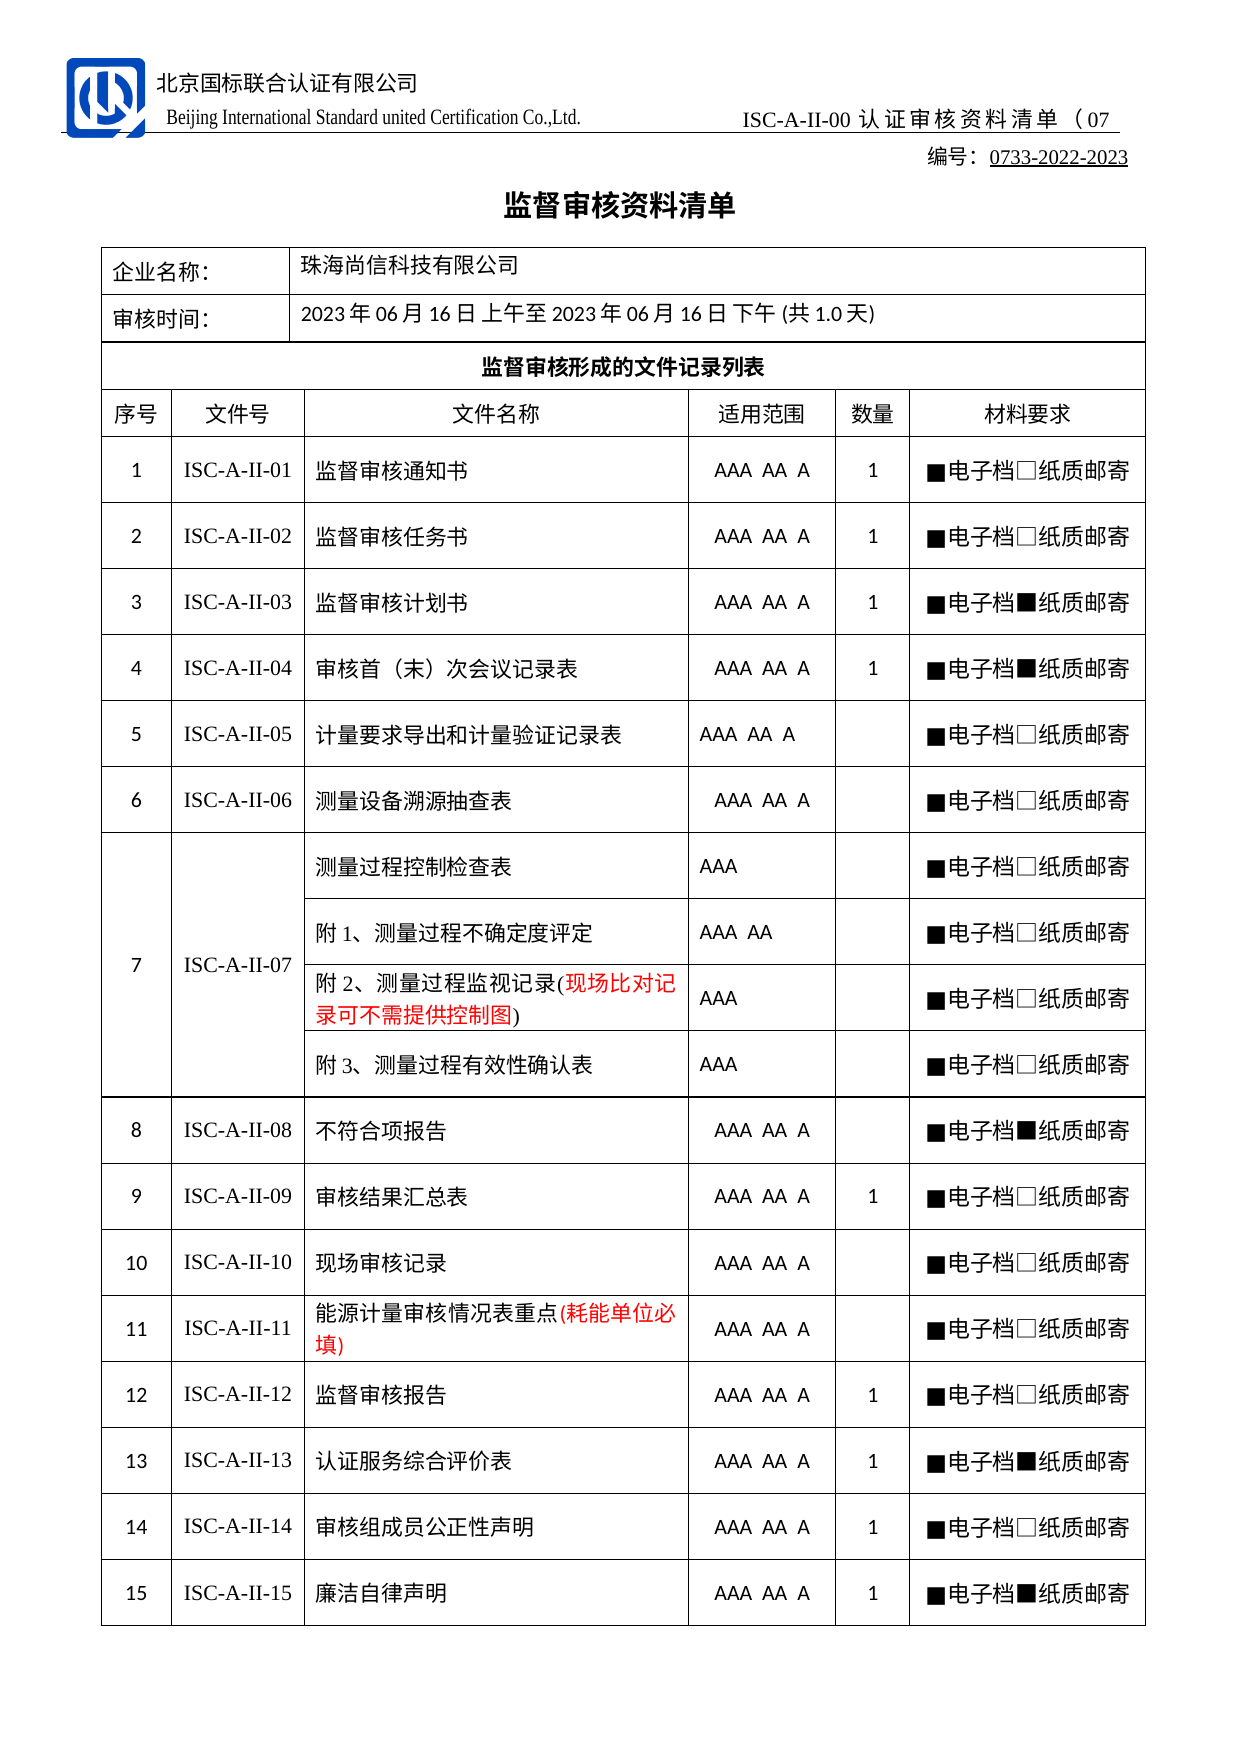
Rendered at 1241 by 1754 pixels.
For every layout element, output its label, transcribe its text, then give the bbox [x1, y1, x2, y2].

table_cell ISC-A-II-07 [172, 833, 304, 1096]
table_cell 1 [836, 635, 909, 700]
table_header 珠海尚信科技有限公司 [290, 248, 1145, 294]
table_cell [836, 767, 909, 832]
table_cell ■电子档□纸质邮寄 [910, 1230, 1145, 1294]
table_cell 11 [102, 1296, 171, 1361]
table_cell 文件名称 [305, 390, 688, 436]
table_cell 监督审核通知书 [305, 437, 688, 502]
table_cell ■电子档□纸质邮寄 [910, 965, 1145, 1030]
table_cell 1 [836, 437, 909, 502]
table_cell ISC-A-II-13 [172, 1428, 304, 1493]
table_cell ■电子档■纸质邮寄 [910, 1098, 1145, 1162]
table_cell ■电子档□纸质邮寄 [910, 833, 1145, 898]
picture [66, 58, 145, 138]
table_cell 审核时间： [102, 295, 289, 341]
table_cell 1 [836, 569, 909, 634]
table_cell 附3、测量过程有效性确认表 [305, 1031, 688, 1096]
table_cell 测量设备溯源抽查表 [305, 767, 688, 832]
table_cell AAA AA A [689, 1296, 835, 1361]
table_cell [836, 701, 909, 766]
table_cell 材料要求 [910, 390, 1145, 436]
table_cell 9 [102, 1164, 171, 1228]
table_cell 不符合项报告 [305, 1098, 688, 1162]
table_cell AAA AA A [689, 1494, 835, 1559]
table_cell 1 [836, 503, 909, 568]
table_cell ■电子档■纸质邮寄 [910, 569, 1145, 634]
table_cell ISC-A-II-12 [172, 1362, 304, 1427]
table_cell AAA AA A [689, 437, 835, 502]
table_cell AAA AA A [689, 1362, 835, 1427]
table_cell AAA AA A [689, 503, 835, 568]
table_cell 8 [102, 1098, 171, 1162]
table_cell ISC-A-II-04 [172, 635, 304, 700]
text 监督审核资料清单 [112, 171, 1128, 236]
table_cell 附1、测量过程不确定度评定 [305, 899, 688, 964]
table_cell 1 [836, 1362, 909, 1427]
table_cell AAA AA A [689, 1098, 835, 1162]
table_header 企业名称： [102, 248, 289, 294]
table_cell 监督审核报告 [305, 1362, 688, 1427]
table_cell AAA AA A [689, 701, 835, 766]
table_cell ■电子档□纸质邮寄 [910, 503, 1145, 568]
table_cell ■电子档□纸质邮寄 [910, 1494, 1145, 1559]
table_cell 适用范围 [689, 390, 835, 436]
table_cell ISC-A-II-15 [172, 1560, 304, 1625]
table_cell ■电子档□纸质邮寄 [910, 899, 1145, 964]
table_cell ■电子档□纸质邮寄 [910, 1296, 1145, 1361]
table_cell [836, 899, 909, 964]
table_cell 廉洁自律声明 [305, 1560, 688, 1625]
table_cell 文件号 [172, 390, 304, 436]
table_cell ■电子档■纸质邮寄 [910, 1560, 1145, 1625]
table_cell AAA AA A [689, 635, 835, 700]
table_cell [836, 1230, 909, 1294]
table_cell 审核组成员公正性声明 [305, 1494, 688, 1559]
table_cell [836, 1098, 909, 1162]
table_cell 12 [102, 1362, 171, 1427]
table_cell [836, 1031, 909, 1096]
table_cell 能源计量审核情况表重点(耗能单位必填) [305, 1296, 688, 1361]
table_cell 认证服务综合评价表 [305, 1428, 688, 1493]
table_cell AAA [689, 833, 835, 898]
table_cell 15 [102, 1560, 171, 1625]
table_cell 现场审核记录 [305, 1230, 688, 1294]
table_cell [836, 965, 909, 1030]
table_cell [836, 1296, 909, 1361]
table_cell 测量过程控制检查表 [305, 833, 688, 898]
table_cell AAA AA A [689, 569, 835, 634]
table_cell 1 [836, 1560, 909, 1625]
table_cell 监督审核任务书 [305, 503, 688, 568]
table_cell ■电子档□纸质邮寄 [910, 701, 1145, 766]
table_cell ISC-A-II-06 [172, 767, 304, 832]
table_cell 附2、测量过程监视记录(现场比对记录可不需提供控制图) [305, 965, 688, 1030]
table_cell 2023年06月16日 上午至2023年06月16日 下午 (共1.0天) [290, 295, 1145, 341]
table_cell ■电子档□纸质邮寄 [910, 767, 1145, 832]
table_cell ■电子档□纸质邮寄 [910, 437, 1145, 502]
table_cell ■电子档□纸质邮寄 [910, 1362, 1145, 1427]
text 编号：0733-2022-2023 [112, 139, 1128, 171]
table_cell ISC-A-II-01 [172, 437, 304, 502]
table_cell ISC-A-II-03 [172, 569, 304, 634]
table_cell ISC-A-II-02 [172, 503, 304, 568]
table_cell AAA [689, 965, 835, 1030]
table_cell 13 [102, 1428, 171, 1493]
table_cell 1 [836, 1494, 909, 1559]
table_cell 5 [102, 701, 171, 766]
table_cell 监督审核形成的文件记录列表 [102, 343, 1145, 389]
table_cell AAA AA [689, 899, 835, 964]
table_cell 监督审核计划书 [305, 569, 688, 634]
table_cell ISC-A-II-11 [172, 1296, 304, 1361]
table_cell ISC-A-II-05 [172, 701, 304, 766]
table_cell AAA AA A [689, 1560, 835, 1625]
table_cell 10 [102, 1230, 171, 1294]
table_cell ■电子档□纸质邮寄 [910, 1164, 1145, 1228]
table_cell 6 [102, 767, 171, 832]
table_cell ■电子档□纸质邮寄 [910, 1031, 1145, 1096]
table_cell ISC-A-II-14 [172, 1494, 304, 1559]
table_cell 1 [836, 1164, 909, 1228]
table_cell 审核首（末）次会议记录表 [305, 635, 688, 700]
table_cell 审核结果汇总表 [305, 1164, 688, 1228]
table_cell 14 [102, 1494, 171, 1559]
table_cell AAA AA A [689, 1230, 835, 1294]
table_cell 序号 [102, 390, 171, 436]
table_cell ISC-A-II-08 [172, 1098, 304, 1162]
table_cell ■电子档■纸质邮寄 [910, 635, 1145, 700]
table_cell 1 [102, 437, 171, 502]
table_cell [836, 833, 909, 898]
table_cell 数量 [836, 390, 909, 436]
table_cell 3 [102, 569, 171, 634]
table_cell AAA [689, 1031, 835, 1096]
table_cell AAA AA A [689, 1164, 835, 1228]
table_cell ISC-A-II-10 [172, 1230, 304, 1294]
table_cell ISC-A-II-09 [172, 1164, 304, 1228]
table_cell 7 [102, 833, 171, 1096]
table_cell 1 [836, 1428, 909, 1493]
table_cell 计量要求导出和计量验证记录表 [305, 701, 688, 766]
table_cell ■电子档■纸质邮寄 [910, 1428, 1145, 1493]
table_cell 4 [102, 635, 171, 700]
table_cell AAA AA A [689, 767, 835, 832]
table_cell 2 [102, 503, 171, 568]
table_cell AAA AA A [689, 1428, 835, 1493]
